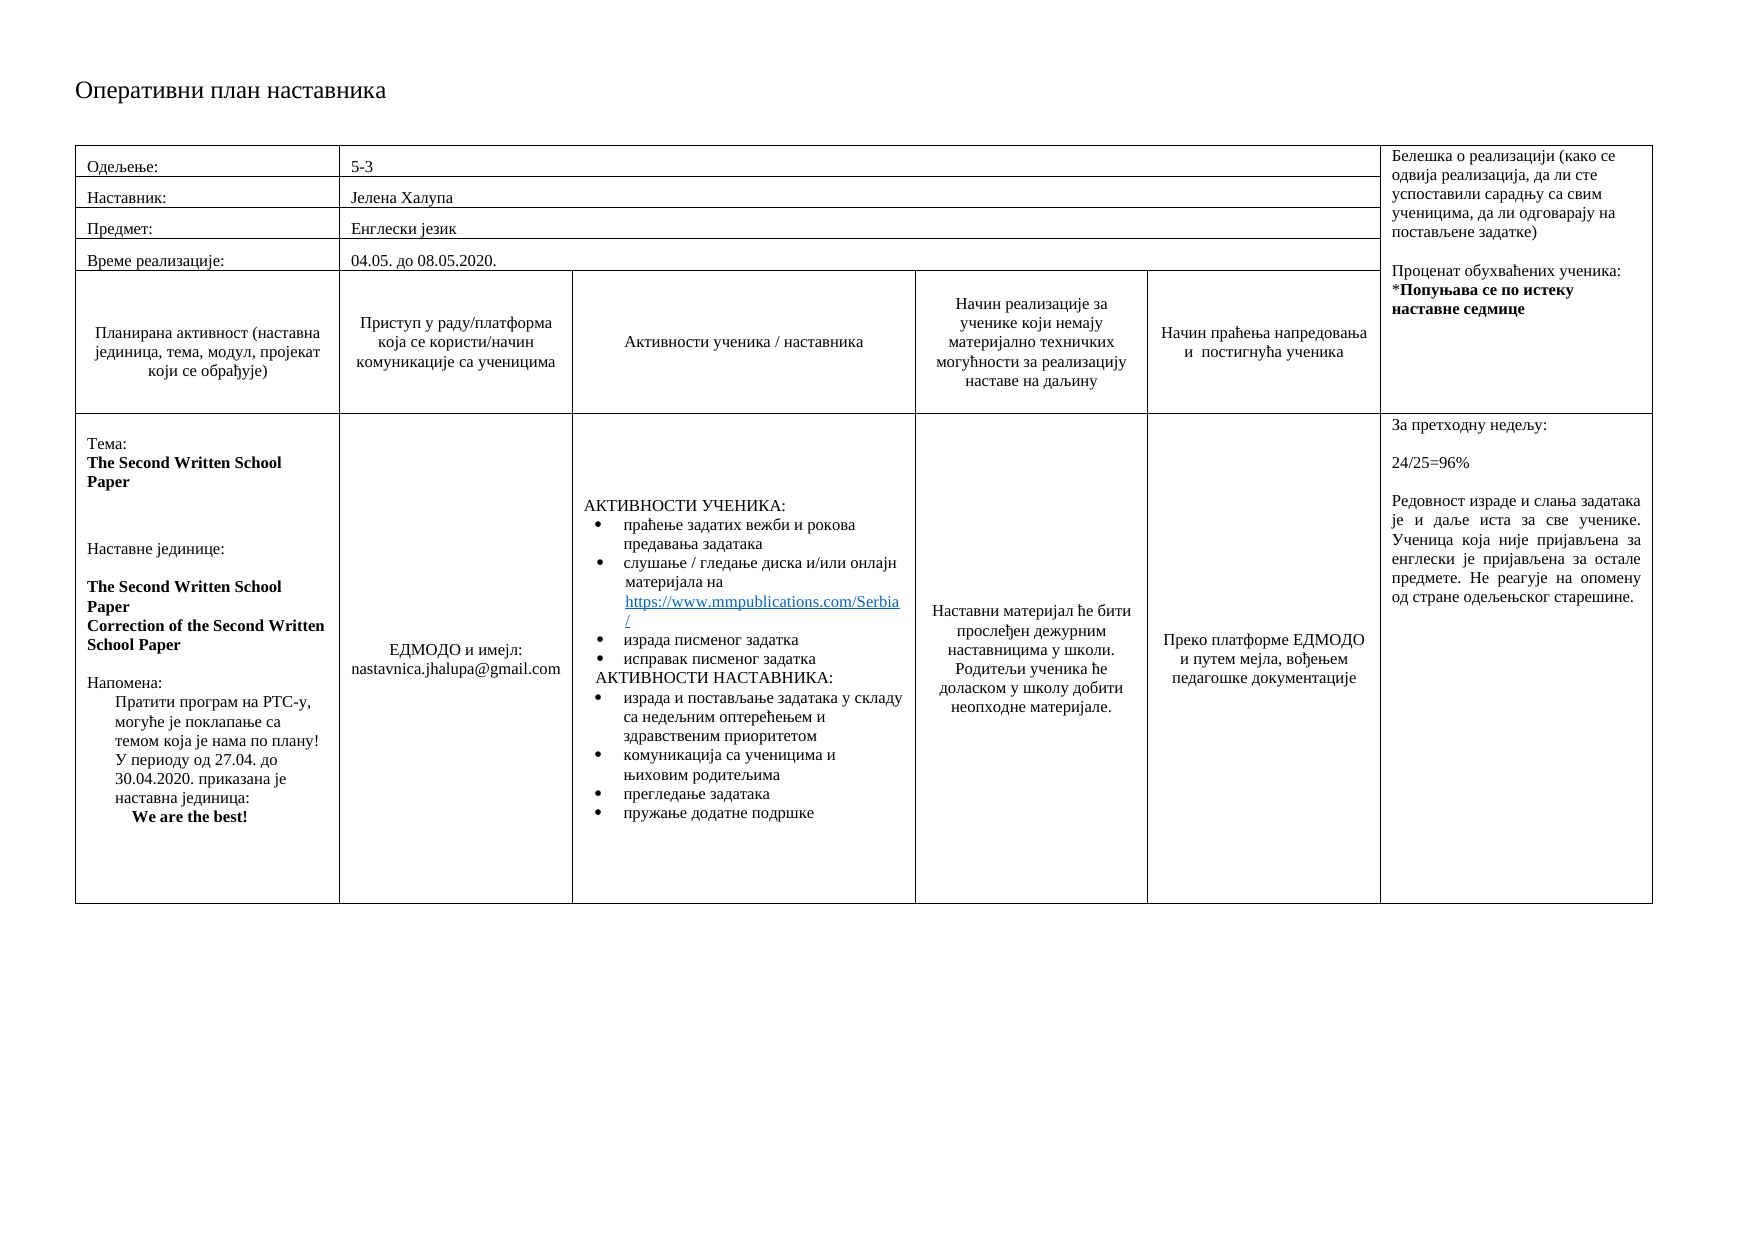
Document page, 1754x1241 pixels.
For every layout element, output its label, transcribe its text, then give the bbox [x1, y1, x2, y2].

table_cell Наставник: [76, 177, 339, 207]
table_cell Начин праћења напредовања и постигнућа ученика [1148, 271, 1380, 413]
table_cell Планирана активност (наставна јединица, тема, модул, пројекат који се обрађује) [76, 271, 339, 413]
table_header 5-3 [340, 146, 1380, 176]
table_cell Предмет: [76, 208, 339, 238]
table_cell Преко платформе ЕДМОДО и путем мејла, вођењем педагошке документације [1148, 414, 1380, 903]
table_cell АКТИВНОСТИ УЧЕНИКА: праћење задатих вежби и рокова предавања задатака слушање / гледање диска и/или онлајн материјала на https://www.mmpublications.com/Serbia/ израда писменог задатка исправак писменог задатка АКТИВНОСТИ НАСТАВНИКА: израда и постављање задатака у складу са недељним оптерећењем и здравственим приоритетом комуникација са ученицима и њиховим родитељима прегледање задатака пружање додатне подршке [573, 414, 915, 903]
table_header Одељење: [76, 146, 339, 176]
table_cell ЕДМОДО и имејл: nastavnica.jhalupa@gmail.com [340, 414, 572, 903]
table_cell 04.05. до 08.05.2020. [340, 239, 1380, 269]
table_cell Енглески језик [340, 208, 1380, 238]
table_cell Приступ у раду/платформа која се користи/начин комуникације са ученицима [340, 271, 572, 413]
table_cell Време реализације: [76, 239, 339, 269]
table_cell Начин реализације за ученике који немају материјално техничких могућности за реализацију наставе на даљину [916, 271, 1147, 413]
table_cell За претходну недељу: 24/25=96% Редовност израде и слања задатака је и даље иста за све ученике. Ученица која није пријављена за енглески је пријављена за остале предмете. Не реагује на опомену од стране одељењског старешине. [1381, 414, 1652, 903]
table_cell Наставни материјал ће бити прослеђен дежурним наставницима у школи. Родитељи ученика ће доласком у школу добити неопходне материјале. [916, 414, 1147, 903]
table_cell Активности ученика / наставника [573, 271, 915, 413]
table_cell Тема: The Second Written School Paper Наставне јединице: The Second Written School Paper Correction of the Second Written School Paper Напомена: Пратити програм на РТС-у, могуће је поклапање са темом која је нама по плану! У периоду од 27.04. до 30.04.2020. приказана је наставна јединица: We are the best! [76, 414, 339, 903]
table_cell Јелена Халупа [340, 177, 1380, 207]
table_header Белешка о реализацији (како се одвија реализација, да ли сте успоставили сарадњу са свим ученицима, да ли одговарају на постављене задатке) Проценат обухваћених ученика: *Попуњава се по истеку наставне седмице [1381, 146, 1652, 413]
